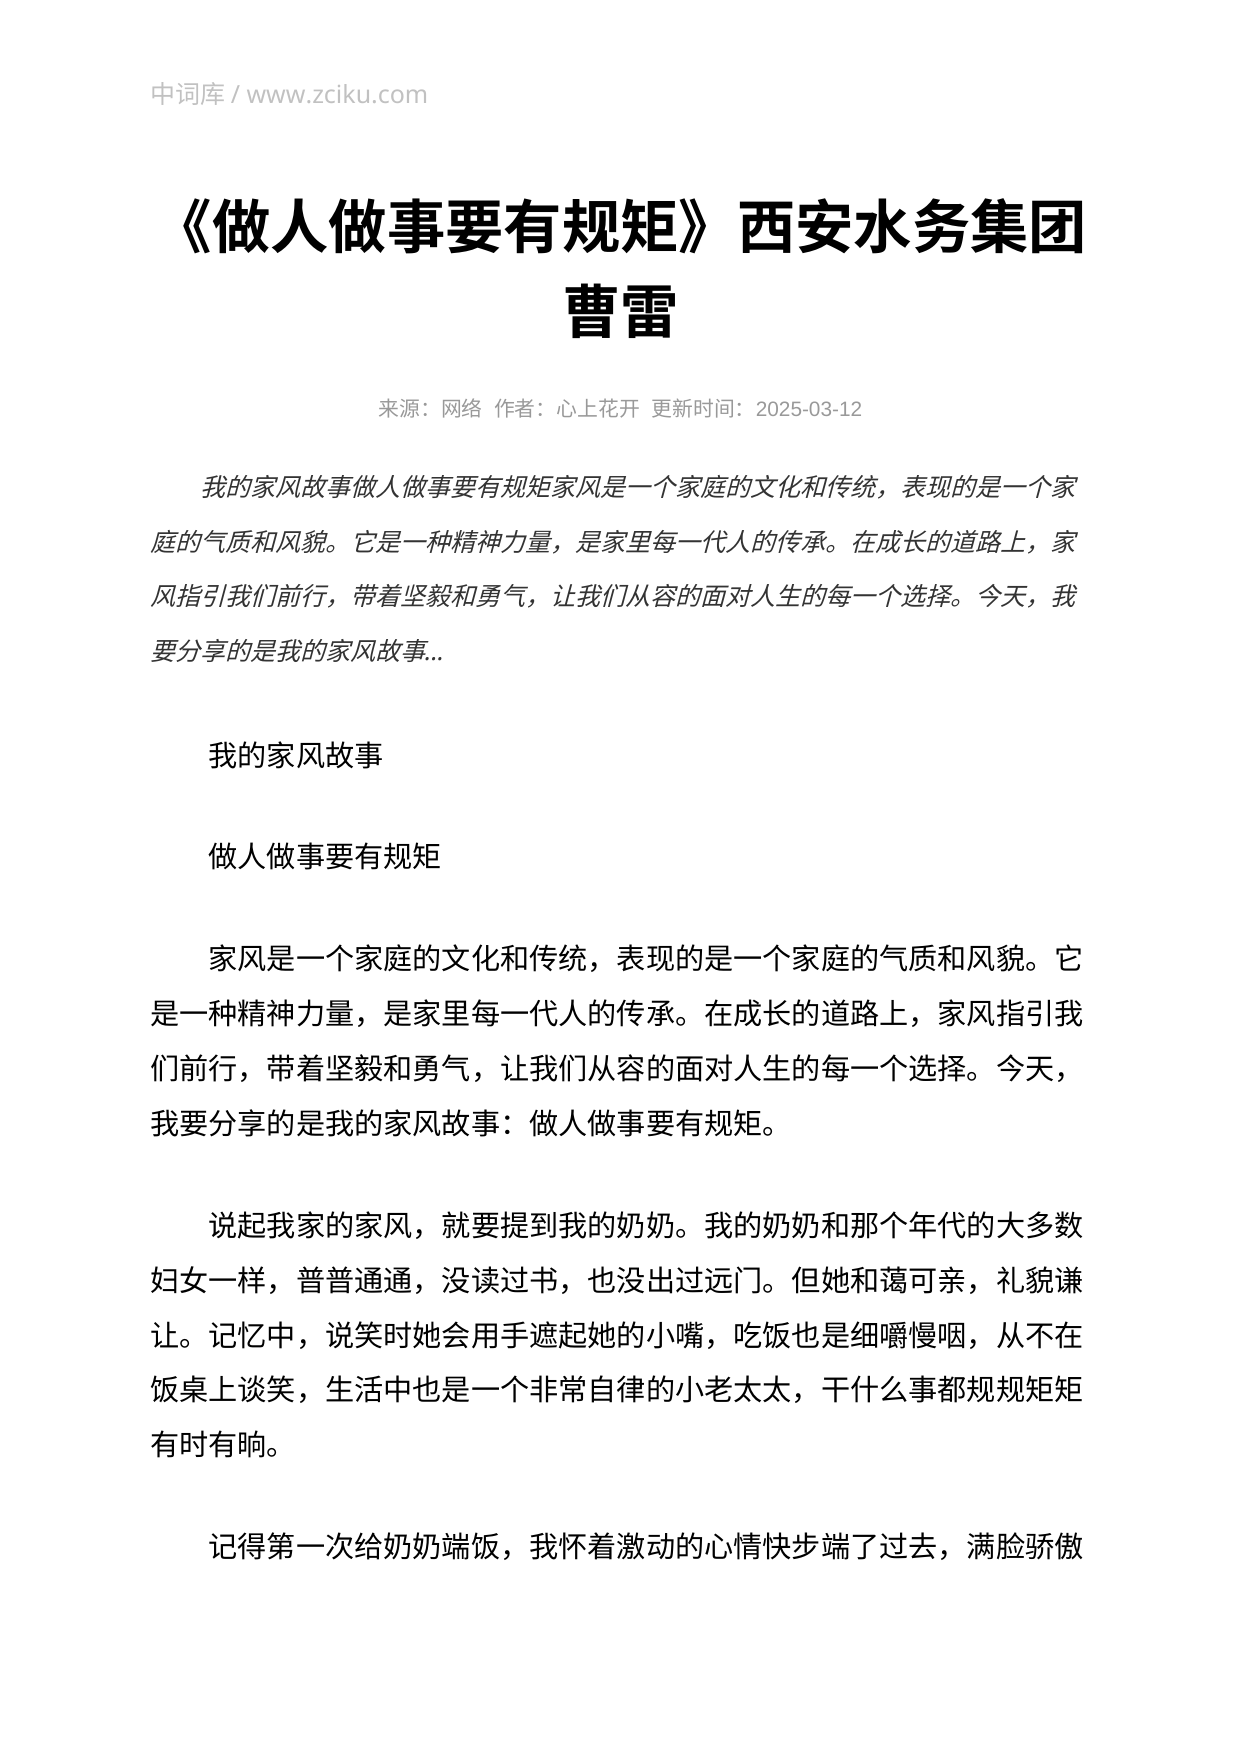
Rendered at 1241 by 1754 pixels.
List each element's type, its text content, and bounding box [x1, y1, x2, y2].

text 家风是一个家庭的文化和传统，表现的是一个家庭的气质和风貌。它是一种精神力量，是家里每一代人的传承。在成长的道路上，家风指引我们前行，带着坚毅和勇气，让我们从容的面对人生的每一个选择。今天，我要分享的是我的家风故事：做人做事要有规矩。 [150, 936, 1090, 1143]
text 我的家风故事做人做事要有规矩家风是一个家庭的文化和传统，表现的是一个家庭的气质和风貌。它是一种精神力量，是家里每一代人的传承。在成长的道路上，家风指引我们前行，带着坚毅和勇气，让我们从容的面对人生的每一个选择。今天，我要分享的是我的家风故事... [150, 468, 1090, 667]
text 做人做事要有规矩 [150, 834, 1090, 876]
text 说起我家的家风，就要提到我的奶奶。我的奶奶和那个年代的大多数妇女一样，普普通通，没读过书，也没出过远门。但她和蔼可亲，礼貌谦让。记忆中，说笑时她会用手遮起她的小嘴，吃饭也是细嚼慢咽，从不在饭桌上谈笑，生活中也是一个非常自律的小老太太，干什么事都规规矩矩有时有晌。 [150, 1202, 1090, 1464]
text 来源：网络 作者：心上花开 更新时间：2025-03-12 [150, 397, 1090, 421]
text 我的家风故事 [150, 732, 1090, 774]
subtitle 《做人做事要有规矩》西安水务集团 曹雷 [150, 181, 1090, 350]
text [150, 1524, 1090, 1566]
